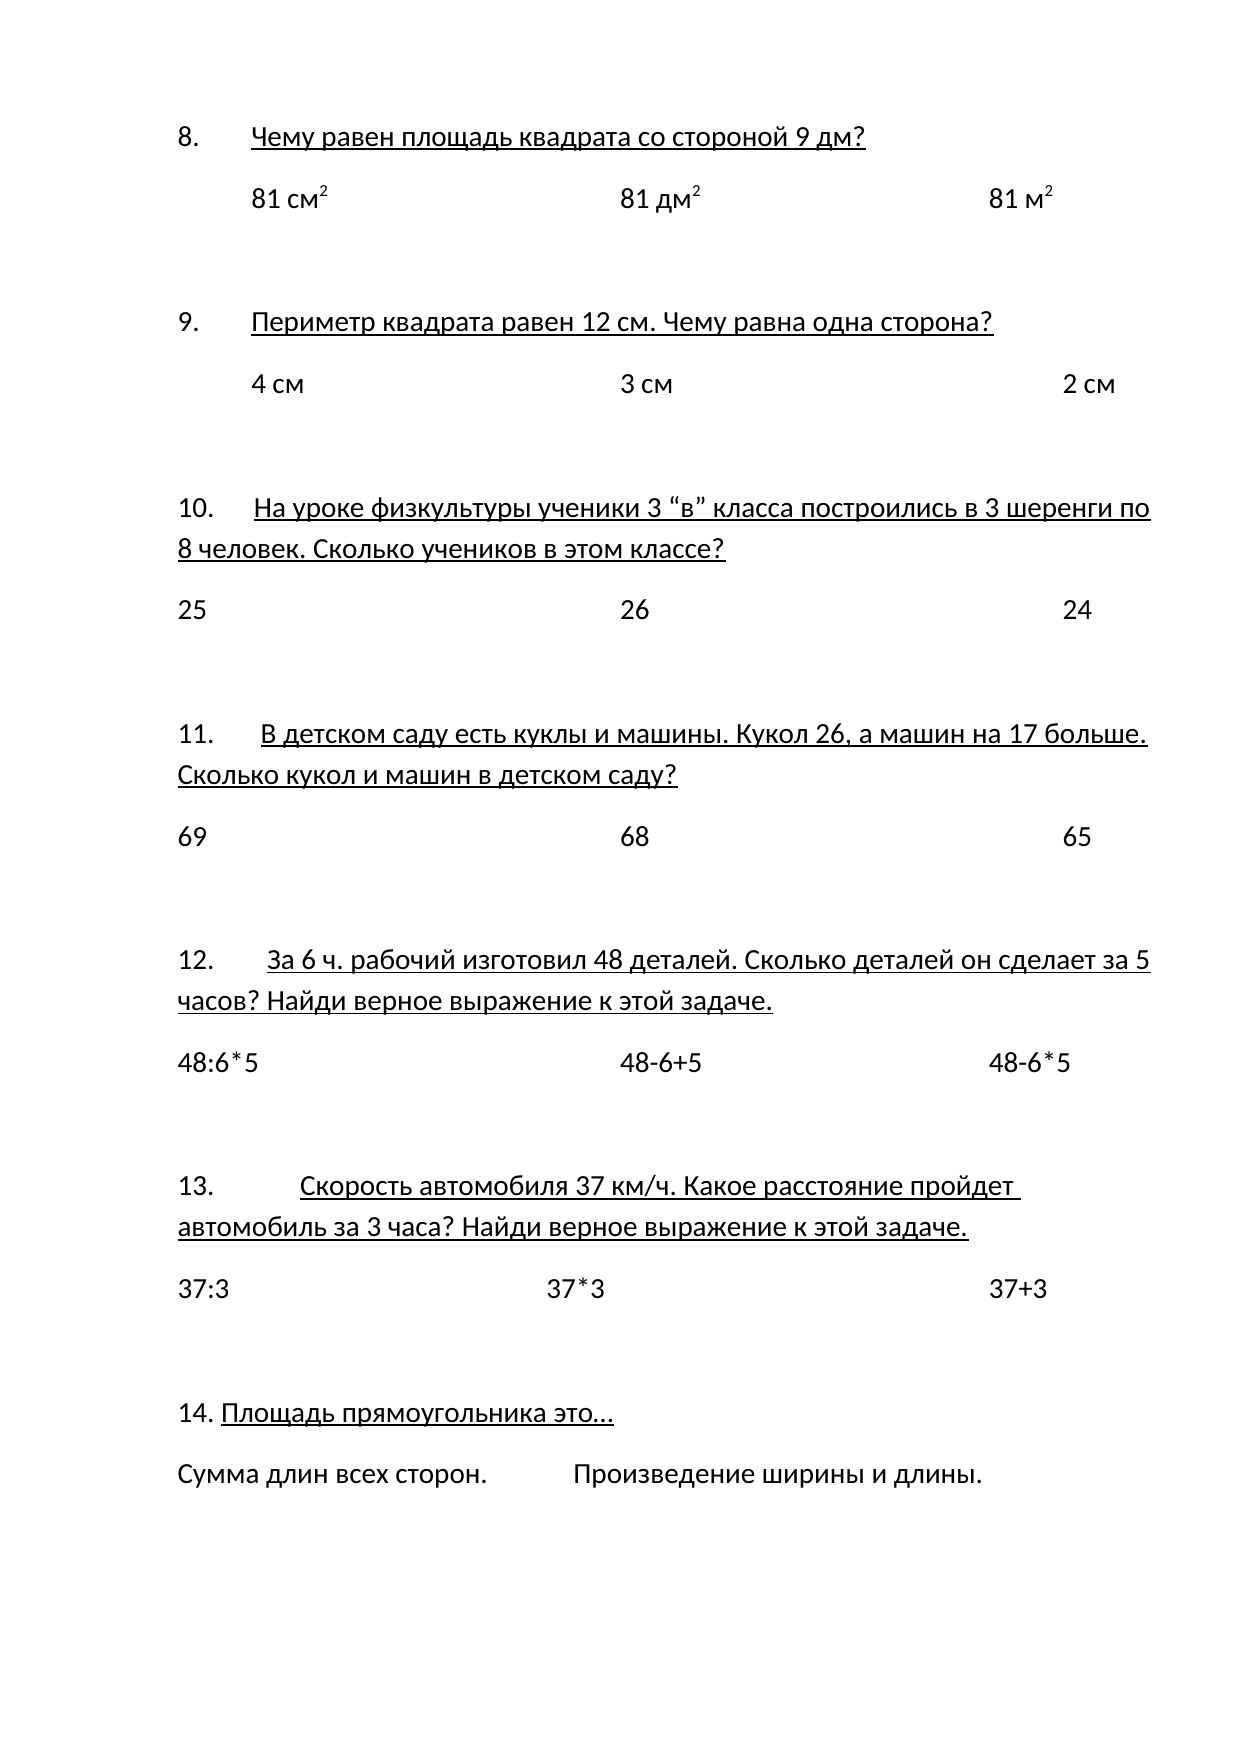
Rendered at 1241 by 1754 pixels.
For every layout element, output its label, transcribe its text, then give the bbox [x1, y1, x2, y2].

text 48:6*5 48-6+5 48-6*5 [177, 1044, 1152, 1079]
text 81 см2 81 дм2 81 м2 [177, 180, 1152, 216]
text 25 26 24 [177, 591, 1152, 627]
text 13. Скорость автомобиля 37 км/ч. Какое расстояние пройдет автомобиль за 3 часа? Найди верное выражение к этой задаче. [177, 1167, 1152, 1244]
text 14. Площадь прямоугольника это… [177, 1394, 1152, 1429]
text 10. На уроке физкультуры ученики 3 “в” класса построились в 3 шеренги по 8 человек. Сколько учеников в этом классе? [177, 489, 1152, 565]
text 9. Периметр квадрата равен 12 см. Чему равна одна сторона? [177, 303, 1152, 339]
text 8. Чему равен площадь квадрата со стороной 9 дм? [177, 118, 1152, 154]
text 4 см 3 см 2 см [177, 365, 1152, 401]
text 69 68 65 [177, 818, 1152, 853]
text 12. За 6 ч. рабочий изготовил 48 деталей. Сколько деталей он сделает за 5 часов? Найди верное выражение к этой задаче. [177, 941, 1152, 1018]
text 11. В детском саду есть куклы и машины. Кукол 26, а машин на 17 больше. Сколько кукол и машин в детском саду? [177, 715, 1152, 792]
text Сумма длин всех сторон. Произведение ширины и длины. [177, 1456, 1152, 1491]
text 37:3 37*3 37+3 [177, 1270, 1152, 1306]
